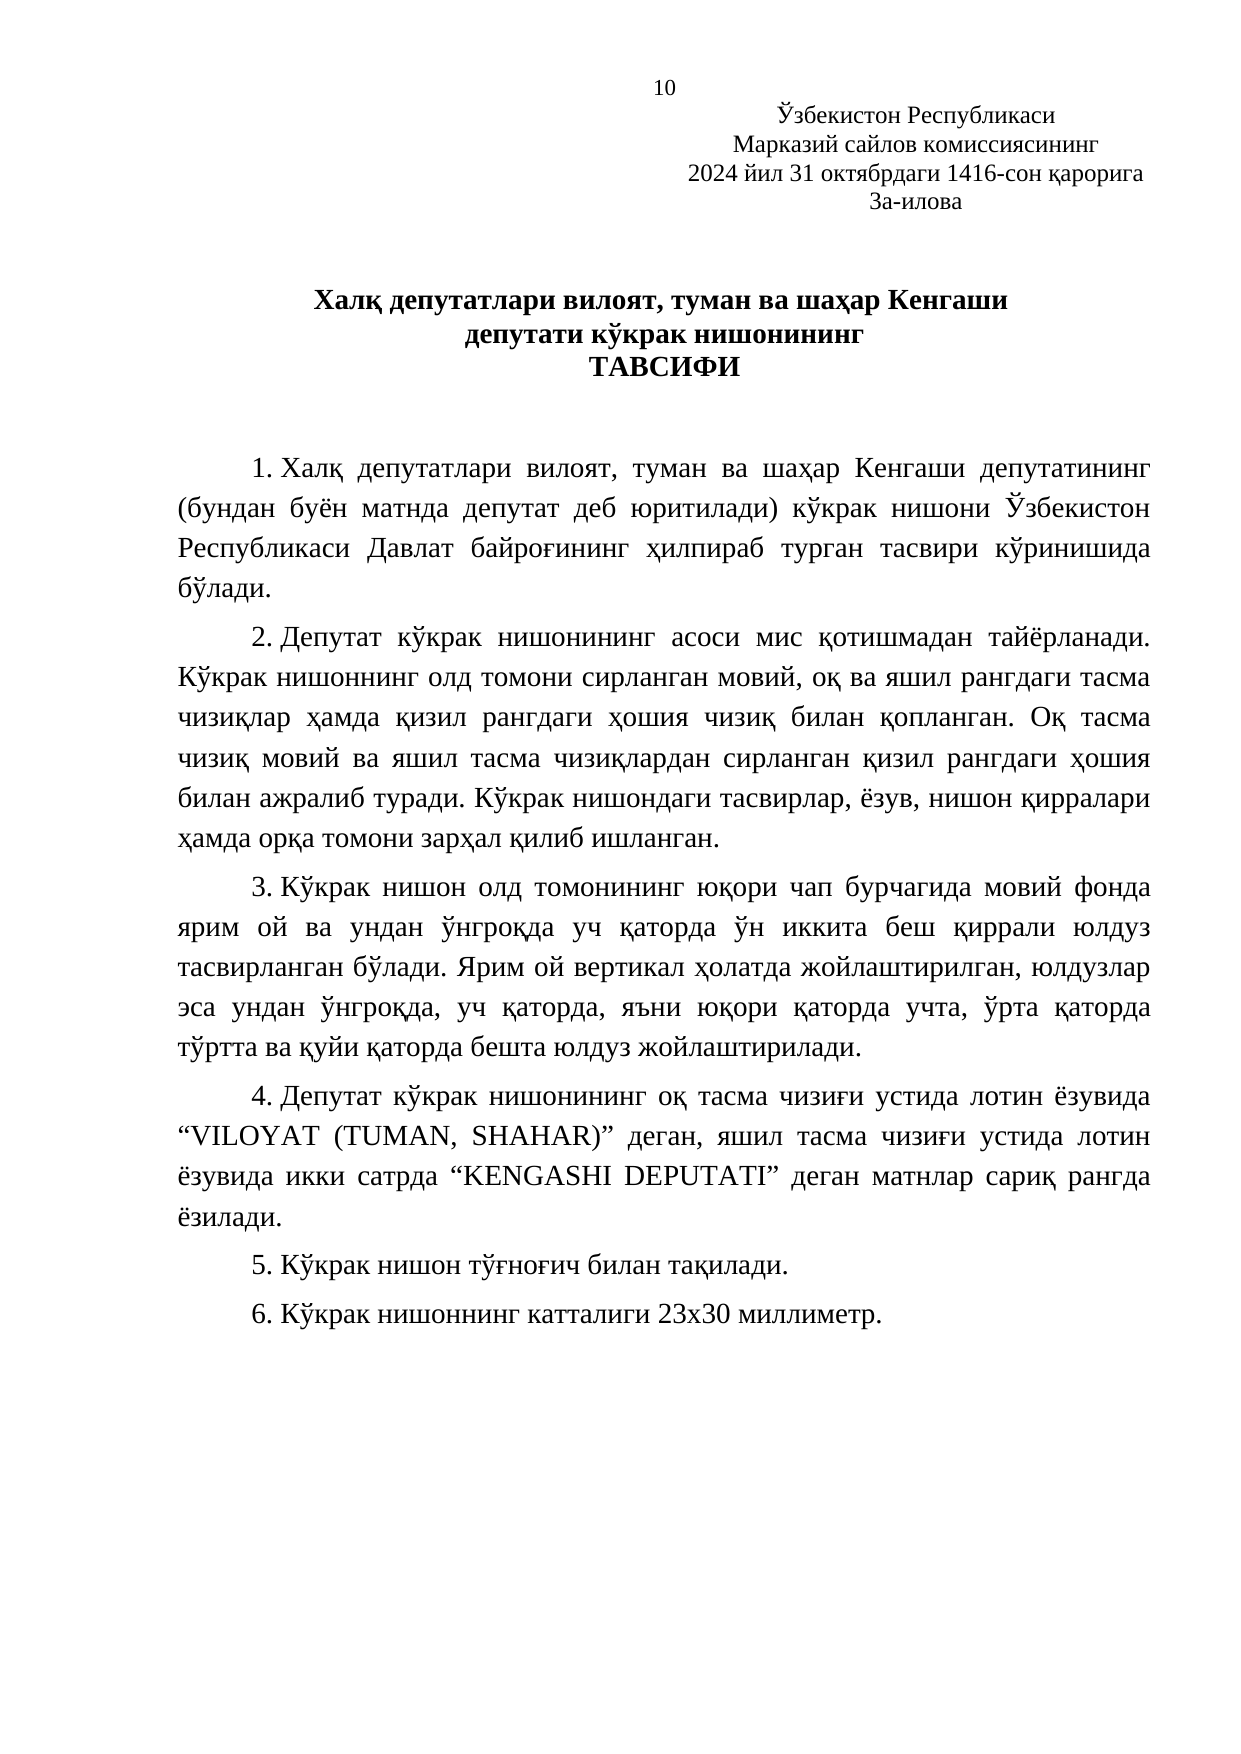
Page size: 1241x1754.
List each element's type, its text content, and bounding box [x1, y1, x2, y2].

text Марказий сайлов комиссиясининг [679, 129, 1152, 158]
text 5. Кўкрак нишон тўғноғич билан тақилади. [177, 1247, 1152, 1281]
text 3а-илова [679, 186, 1152, 215]
text 3. Кўкрак нишон олд томонининг юқори чап бурчагида мовий фонда ярим ой ва ундан ўнгроқда уч қаторда ўн иккита беш қиррали юлдуз тасвирланган бўлади. Ярим ой вертикал ҳолатда жойлаштирилган, юлдузлар эса ундан ўнгроқда, уч қаторда, яъни юқори қаторда учта, ўрта қаторда тўртта ва қуйи қаторда бешта юлдуз жойлаштирилади. [177, 869, 1152, 1063]
text 1. Халқ депутатлари вилоят, туман ва шаҳар Кенгаши депутатининг (бундан буён матнда депутат деб юритилади) кўкрак нишони Ўзбекистон Республикаси Давлат байроғининг ҳилпираб турган тасвири кўринишида бўлади. [177, 450, 1152, 604]
text 2024 йил 31 октябрдаги 1416-сон қарорига [679, 158, 1152, 186]
text 6. Кўкрак нишоннинг катталиги 23х30 миллиметр. [177, 1296, 1152, 1329]
text 4. Депутат кўкрак нишонининг оқ тасма чизиғи устида лотин ёзувида “VILOYAT (TUMAN, SHAHAR)” деган, яшил тасма чизиғи устида лотин ёзувида икки сатрда “KENGASHI DEPUTATI” деган матнлар сариқ рангда ёзилади. [177, 1078, 1152, 1232]
text Халқ депутатлари вилоят, туман ва шаҳар Кенгаши депутати кўкрак нишонининг [177, 282, 1152, 349]
text ТАВСИФИ [177, 349, 1152, 383]
text 2. Депутат кўкрак нишонининг асоси мис қотишмадан тайёрланади. Кўкрак нишоннинг олд томони сирланган мовий, оқ ва яшил рангдаги тасма чизиқлар ҳамда қизил рангдаги ҳошия чизиқ билан қопланган. Оқ тасма чизиқ мовий ва яшил тасма чизиқлардан сирланган қизил рангдаги ҳошия билан ажралиб туради. Кўкрак нишондаги тасвирлар, ёзув, нишон қирралари ҳамда орқа томони зарҳал қилиб ишланган. [177, 619, 1152, 854]
text Ўзбекистон Республикаси [679, 100, 1152, 129]
